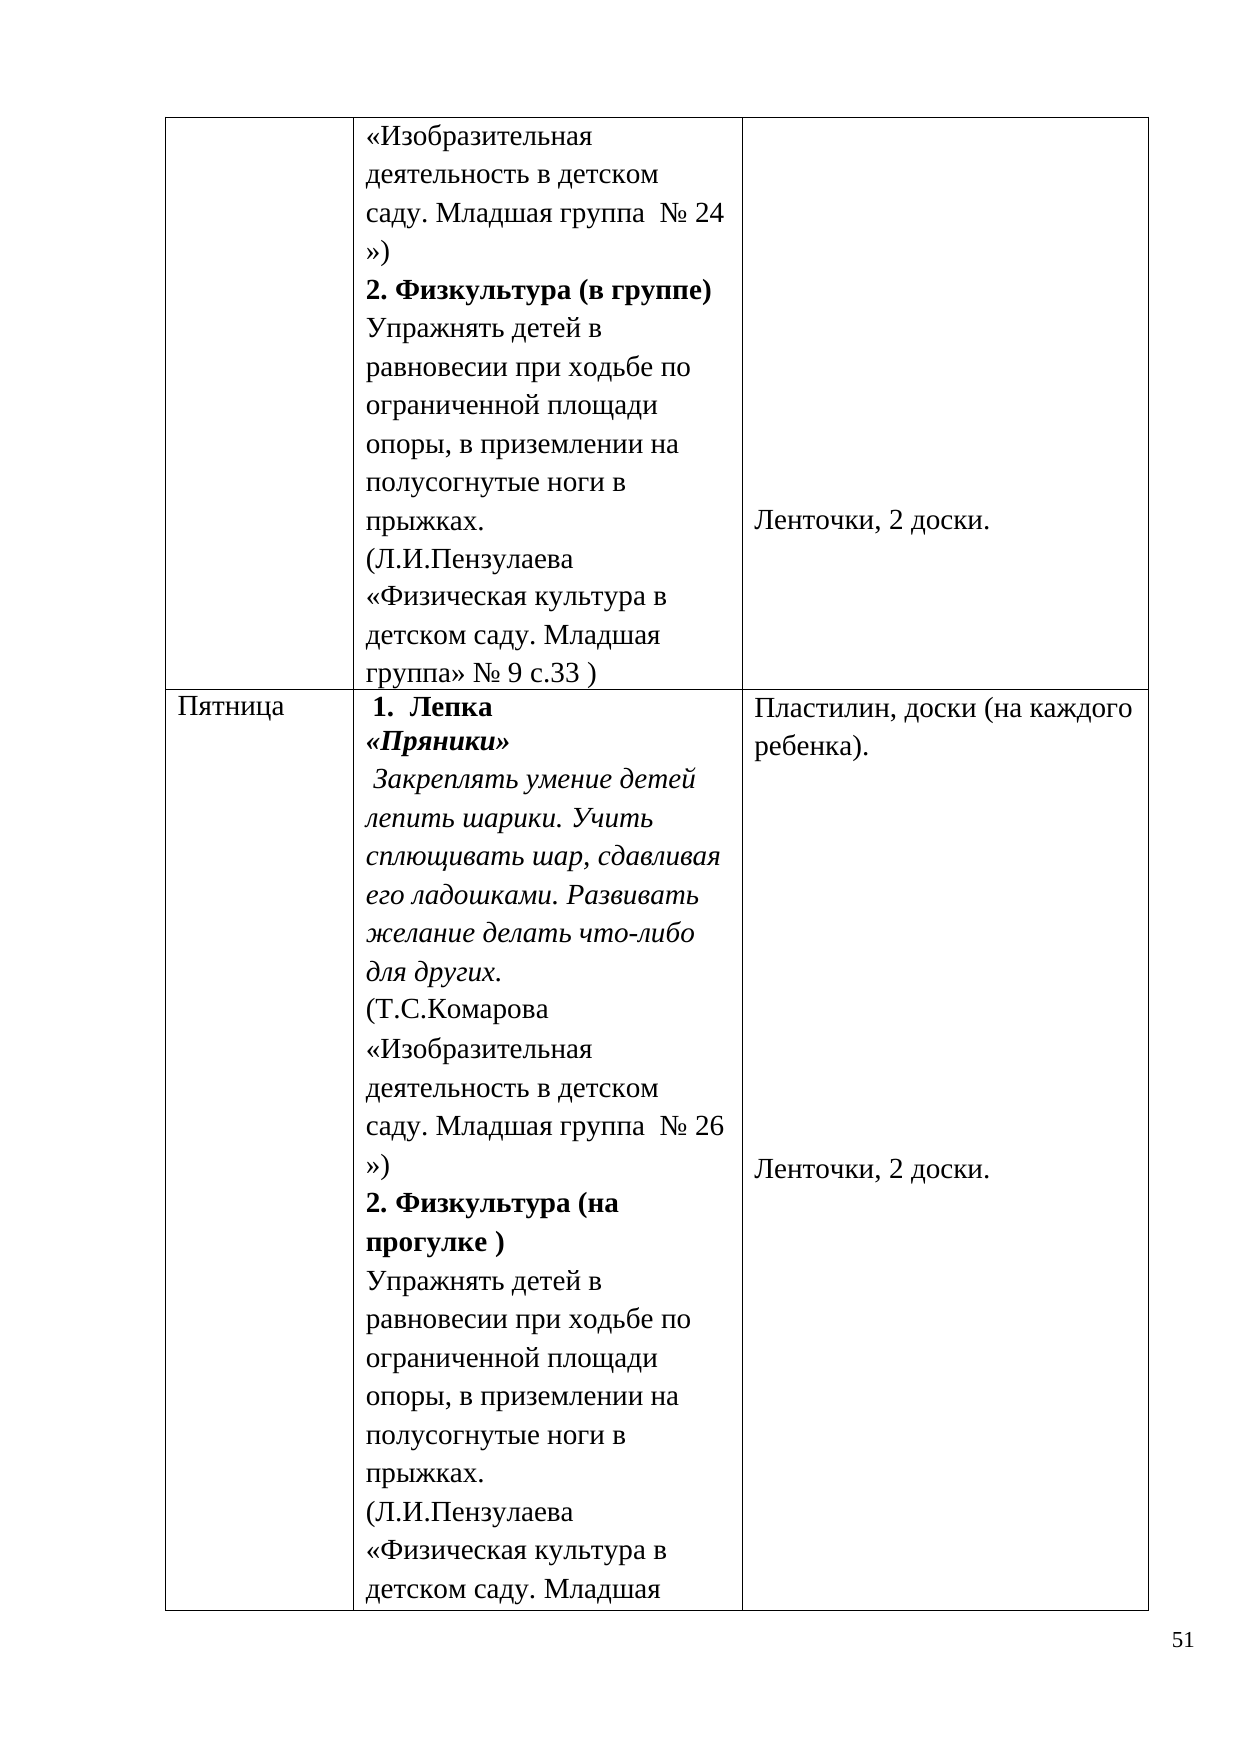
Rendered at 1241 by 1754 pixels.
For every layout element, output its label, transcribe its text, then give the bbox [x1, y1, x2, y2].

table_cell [354, 690, 742, 1610]
table_header [166, 118, 353, 689]
table_cell Пятница [166, 690, 353, 1610]
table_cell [743, 690, 1148, 1610]
table_header «Изобразительная деятельность в детском саду. Младшая группа № 24 ») 2. Физкультура (в группе) Упражнять детей в равновесии при ходьбе по ограниченной площади опоры, в приземлении на полусогнутые ноги в прыжках. (Л.И.Пензулаева «Физическая культура в детском саду. Младшая группа» № 9 с.33 ) [354, 118, 742, 689]
table_header Ленточки, 2 доски. [743, 118, 1148, 689]
